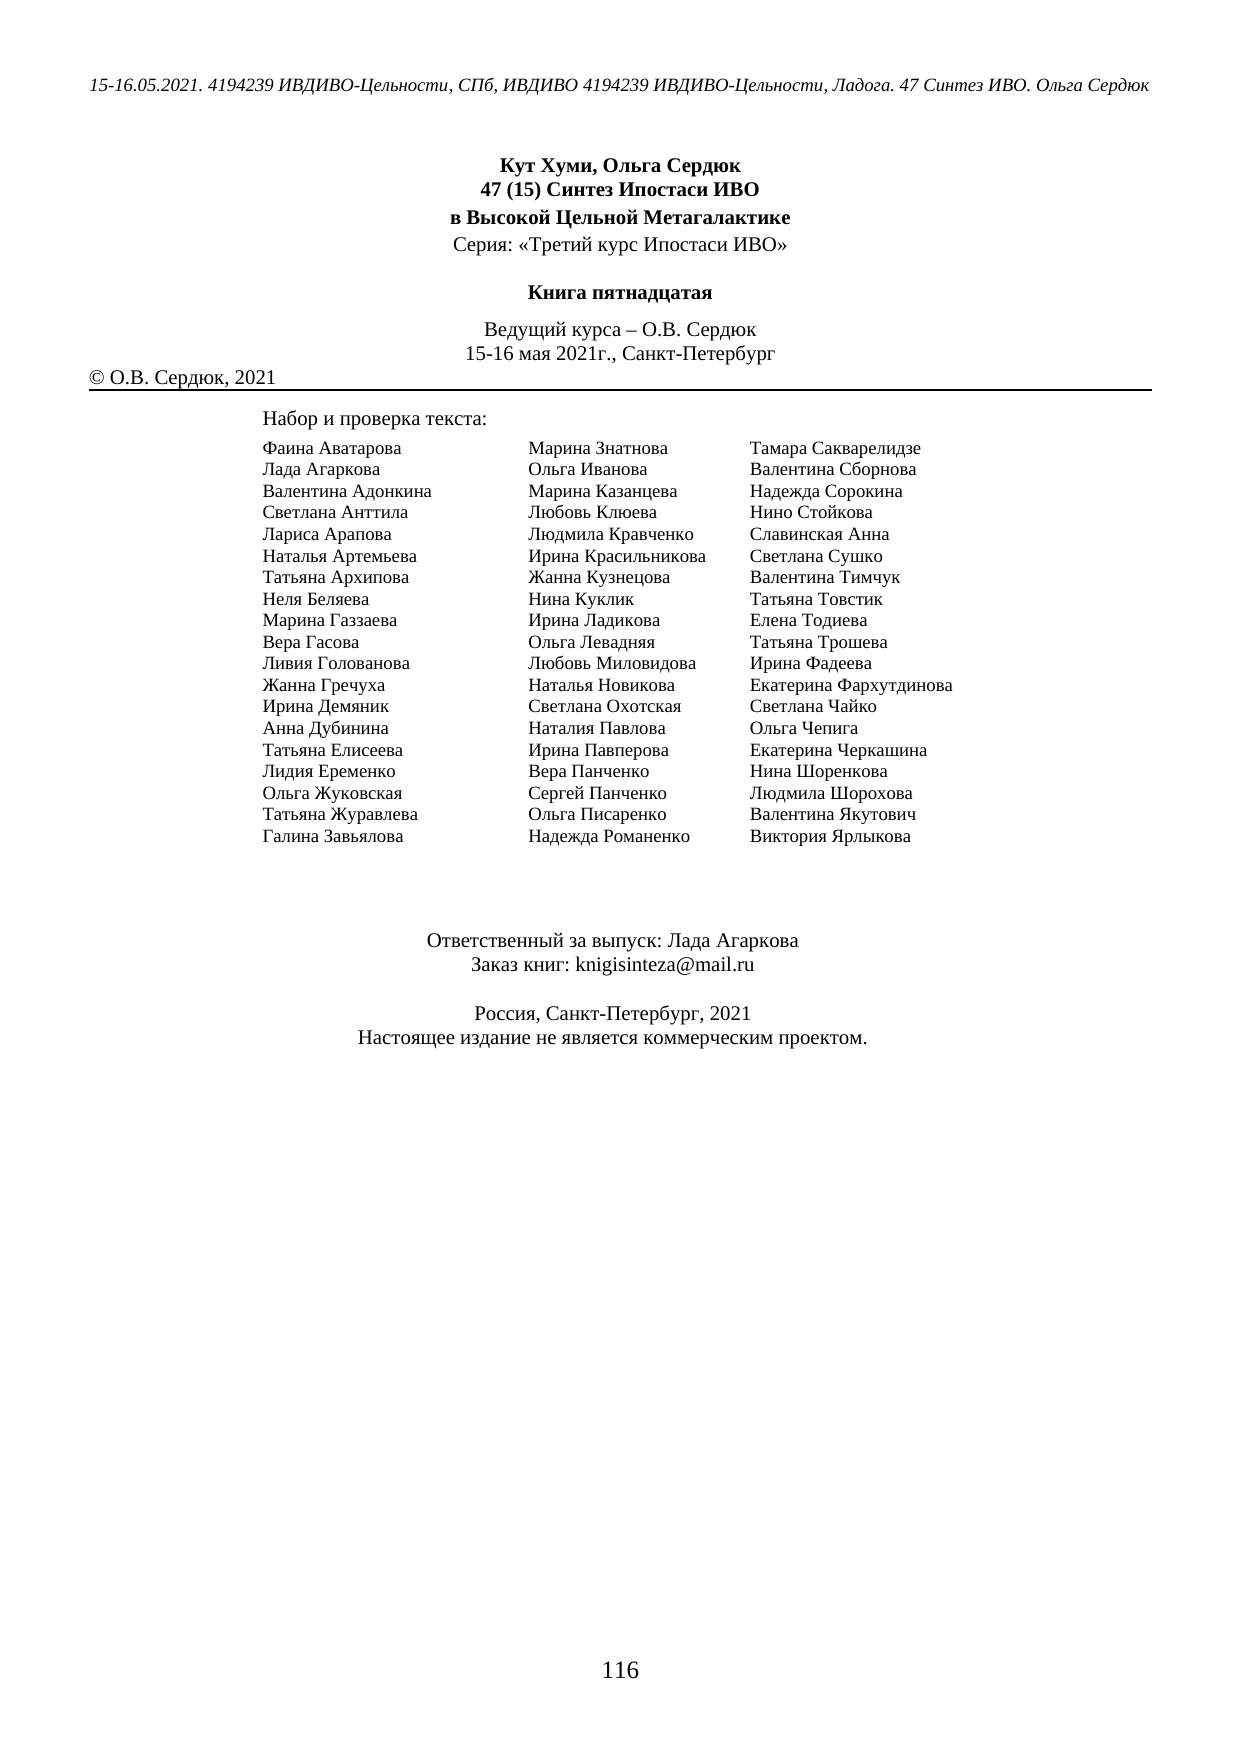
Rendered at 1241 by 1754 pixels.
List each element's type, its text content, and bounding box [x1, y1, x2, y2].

table_cell Марина Знатнова Ольга Иванова Марина Казанцева Любовь Клюева Людмила Кравченко Ирина Красильникова Жанна Кузнецова Нина Куклик Ирина Ладикова Ольга Левадняя Любовь Миловидова Наталья Новикова Светлана Охотская Наталия Павлова Ирина Павперова Вера Панченко Сергей Панченко Ольга Писаренко Надежда Романенко [517, 437, 738, 903]
text Настоящее издание не является коммерческим проектом. [89, 1025, 1137, 1049]
text Кут Хуми, Ольга Сердюк [89, 153, 1152, 177]
text 15-16 мая 2021г., Санкт-Петербург [89, 341, 1152, 365]
text © О.В. Сердюк, 2021 [89, 365, 1152, 389]
table_header Набор и проверка текста: [251, 399, 989, 437]
table_cell Тамара Сакварелидзе Валентина Сборнова Надежда Сорокина Нино Стойкова Славинская Анна Светлана Сушко Валентина Тимчук Татьяна Товстик Елена Тодиева Татьяна Трошева Ирина Фадеева Екатерина Фархутдинова Светлана Чайко Ольга Чепига Екатерина Черкашина Нина Шоренкова Людмила Шорохова Валентина Якутович Виктория Ярлыкова [738, 437, 989, 903]
text Серия: «Третий курс Ипостаси ИВО» [89, 232, 529, 256]
text Книга пятнадцатая [89, 280, 1152, 304]
text Заказ книг: knigisinteza@mail.ru [89, 952, 1137, 976]
text Ведущий курса – О.В. Сердюк [89, 317, 1152, 341]
text Россия, Санкт-Петербург, 2021 [89, 1001, 1137, 1025]
text Серия: «Третий курс Ипостаси ИВО» [777, 232, 1152, 256]
text 47 (15) Синтез Ипостаси ИВО [89, 177, 1152, 201]
text Ответственный за выпуск: Лада Агаркова [89, 928, 1137, 952]
text в Высокой Цельной Метагалактике [89, 204, 1152, 229]
table_cell Фаина Аватарова Лада Агаркова Валентина Адонкина Светлана Анттила Лариса Арапова Наталья Артемьева Татьяна Архипова Неля Беляева Марина Газзаева Вера Гасова Ливия Голованова Жанна Гречуха Ирина Демяник Анна Дубинина Татьяна Елисеева Лидия Еременко Ольга Жуковская Татьяна Журавлева Галина Завьялова [251, 437, 517, 903]
